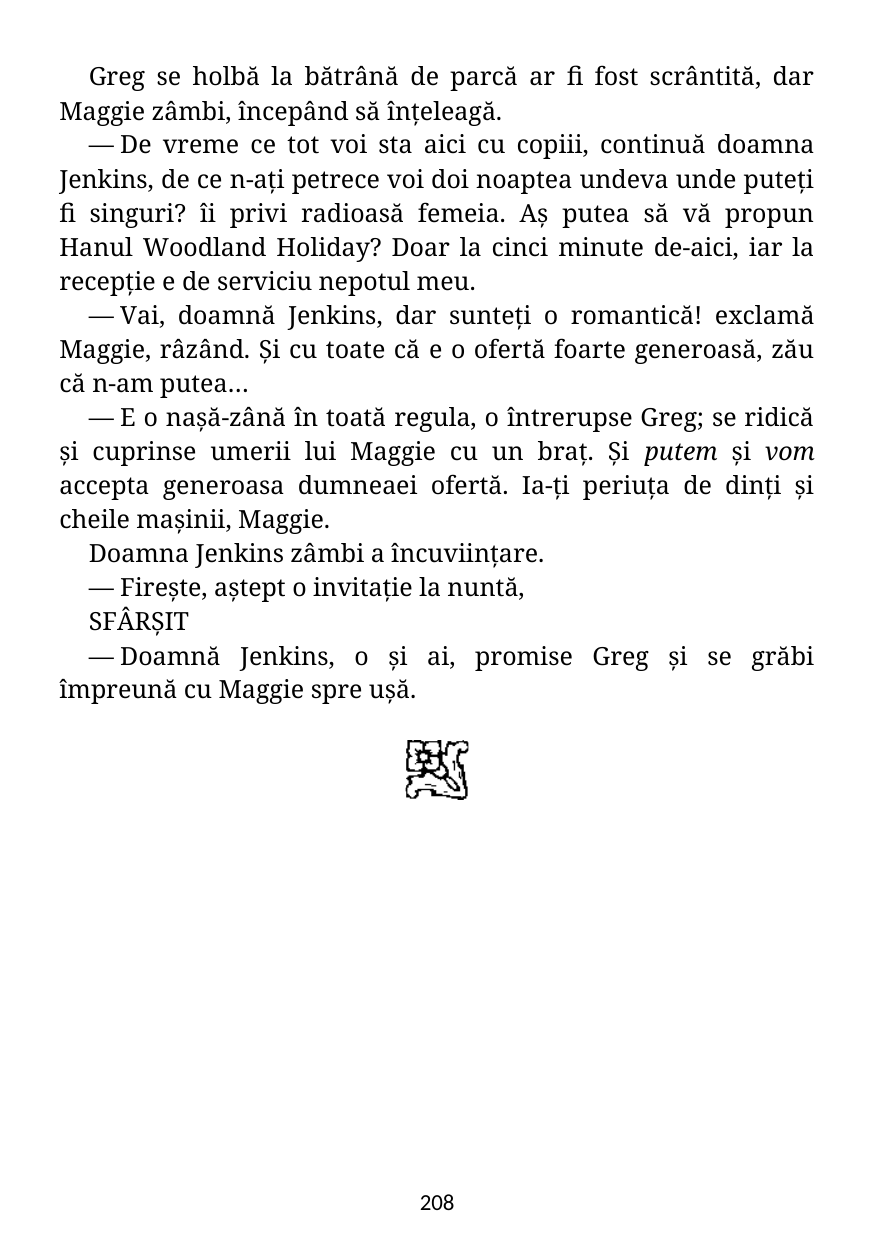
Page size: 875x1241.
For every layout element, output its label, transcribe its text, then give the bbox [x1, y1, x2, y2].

text Doamna Jenkins zâmbi a încuviinţare. [59, 536, 815, 570]
text — Fireşte, aştept o invitaţie la nuntă, [59, 570, 815, 604]
text SFÂRŞIT [59, 604, 815, 638]
text — De vreme ce tot voi sta aici cu copiii, continuă doamna Jenkins, de ce n-aţi petrece voi doi noaptea undeva unde puteţi fi singuri? îi privi radioasă femeia. Aş putea să vă propun Hanul Woodland Holiday? Doar la cinci minute de-aici, iar la recepţie e de serviciu nepotul meu. [59, 127, 815, 297]
picture [405, 740, 469, 800]
text — E o naşă-zână în toată regula, o întrerupse Greg; se ridică şi cuprinse umerii lui Maggie cu un braţ. Şi putem şi vom accepta generoasa dumneaei ofertă. Ia-ţi periuţa de dinţi şi cheile maşinii, Maggie. [59, 400, 815, 536]
text Greg se holbă la bătrână de parcă ar fi fost scrântită, dar Maggie zâmbi, începând să înţeleagă. [59, 59, 815, 127]
text — Doamnă Jenkins, o şi ai, promise Greg şi se grăbi împreună cu Maggie spre uşă. [59, 638, 815, 706]
text — Vai, doamnă Jenkins, dar sunteţi o romantică! exclamă Maggie, râzând. Şi cu toate că e o ofertă foarte generoasă, zău că n-am putea… [59, 297, 815, 400]
